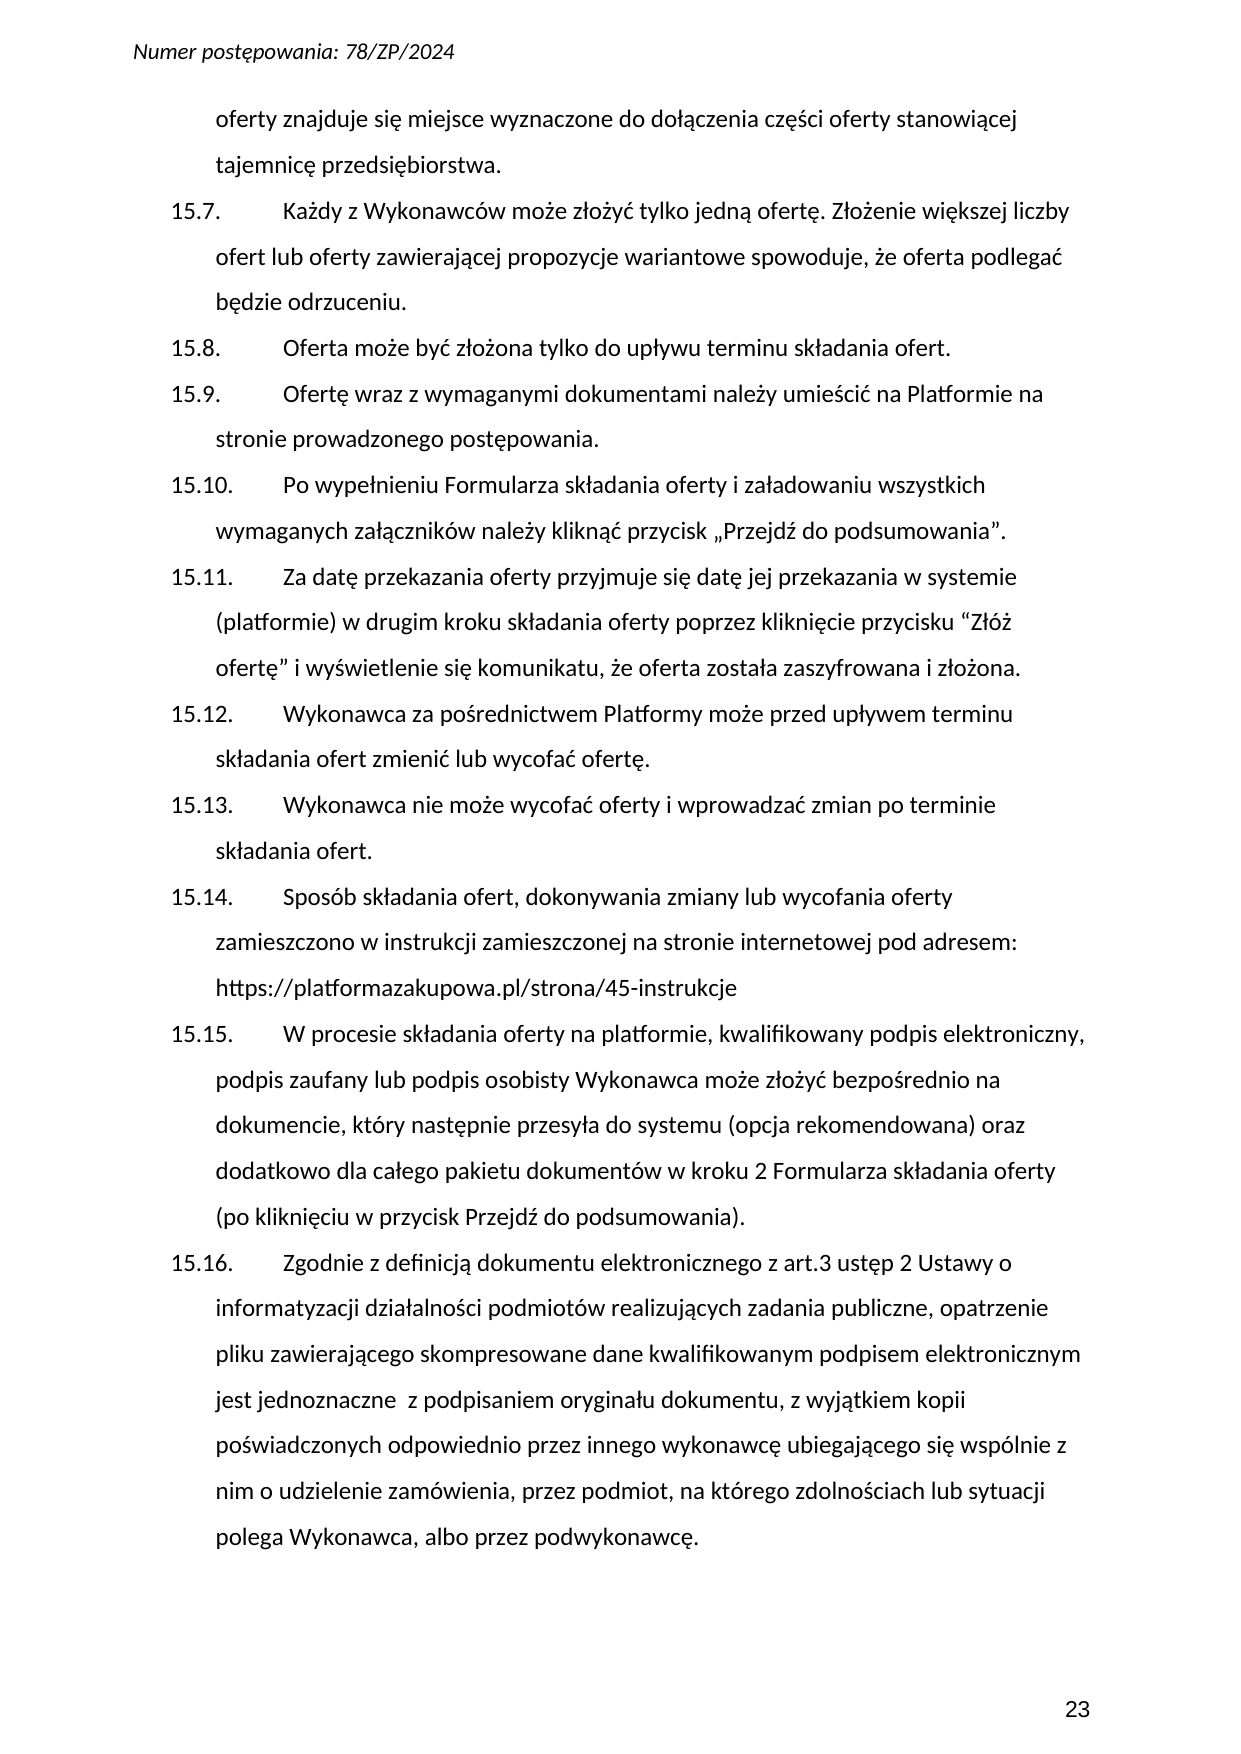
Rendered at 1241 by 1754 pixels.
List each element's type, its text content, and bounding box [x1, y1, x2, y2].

list Po wypełnieniu Formularza składania oferty i załadowaniu wszystkich wymaganych załączników należy kliknąć przycisk „Przejdź do podsumowania”. [170, 469, 1090, 546]
list Oferta może być złożona tylko do upływu terminu składania ofert. [170, 332, 1090, 363]
list Za datę przekazania oferty przyjmuje się datę jej przekazania w systemie (platformie) w drugim kroku składania oferty poprzez kliknięcie przycisku “Złóż ofertę” i wyświetlenie się komunikatu, że oferta została zaszyfrowana i złożona. [170, 561, 1090, 683]
list W procesie składania oferty na platformie, kwalifikowany podpis elektroniczny, podpis zaufany lub podpis osobisty Wykonawca może złożyć bezpośrednio na dokumencie, który następnie przesyła do systemu (opcja rekomendowana) oraz dodatkowo dla całego pakietu dokumentów w kroku 2 Formularza składania oferty (po kliknięciu w przycisk Przejdź do podsumowania). [170, 1018, 1090, 1231]
list Sposób składania ofert, dokonywania zmiany lub wycofania oferty zamieszczono w instrukcji zamieszczonej na stronie internetowej pod adresem: https://platformazakupowa.pl/strona/45-instrukcje [170, 881, 1090, 1003]
list Każdy z Wykonawców może złożyć tylko jedną ofertę. Złożenie większej liczby ofert lub oferty zawierającej propozycje wariantowe spowoduje, że oferta podlegać będzie odrzuceniu. [170, 195, 1090, 317]
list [170, 103, 1090, 180]
list Zgodnie z definicją dokumentu elektronicznego z art.3 ustęp 2 Ustawy o informatyzacji działalności podmiotów realizujących zadania publiczne, opatrzenie pliku zawierającego skompresowane dane kwalifikowanym podpisem elektronicznym jest jednoznaczne z podpisaniem oryginału dokumentu, z wyjątkiem kopii poświadczonych odpowiednio przez innego wykonawcę ubiegającego się wspólnie z nim o udzielenie zamówienia, przez podmiot, na którego zdolnościach lub sytuacji polega Wykonawca, albo przez podwykonawcę. [170, 1247, 1090, 1552]
list Ofertę wraz z wymaganymi dokumentami należy umieścić na Platformie na stronie prowadzonego postępowania. [170, 378, 1090, 454]
list Wykonawca nie może wycofać oferty i wprowadzać zmian po terminie składania ofert. [170, 789, 1090, 866]
list Wykonawca za pośrednictwem Platformy może przed upływem terminu składania ofert zmienić lub wycofać ofertę. [170, 698, 1090, 774]
